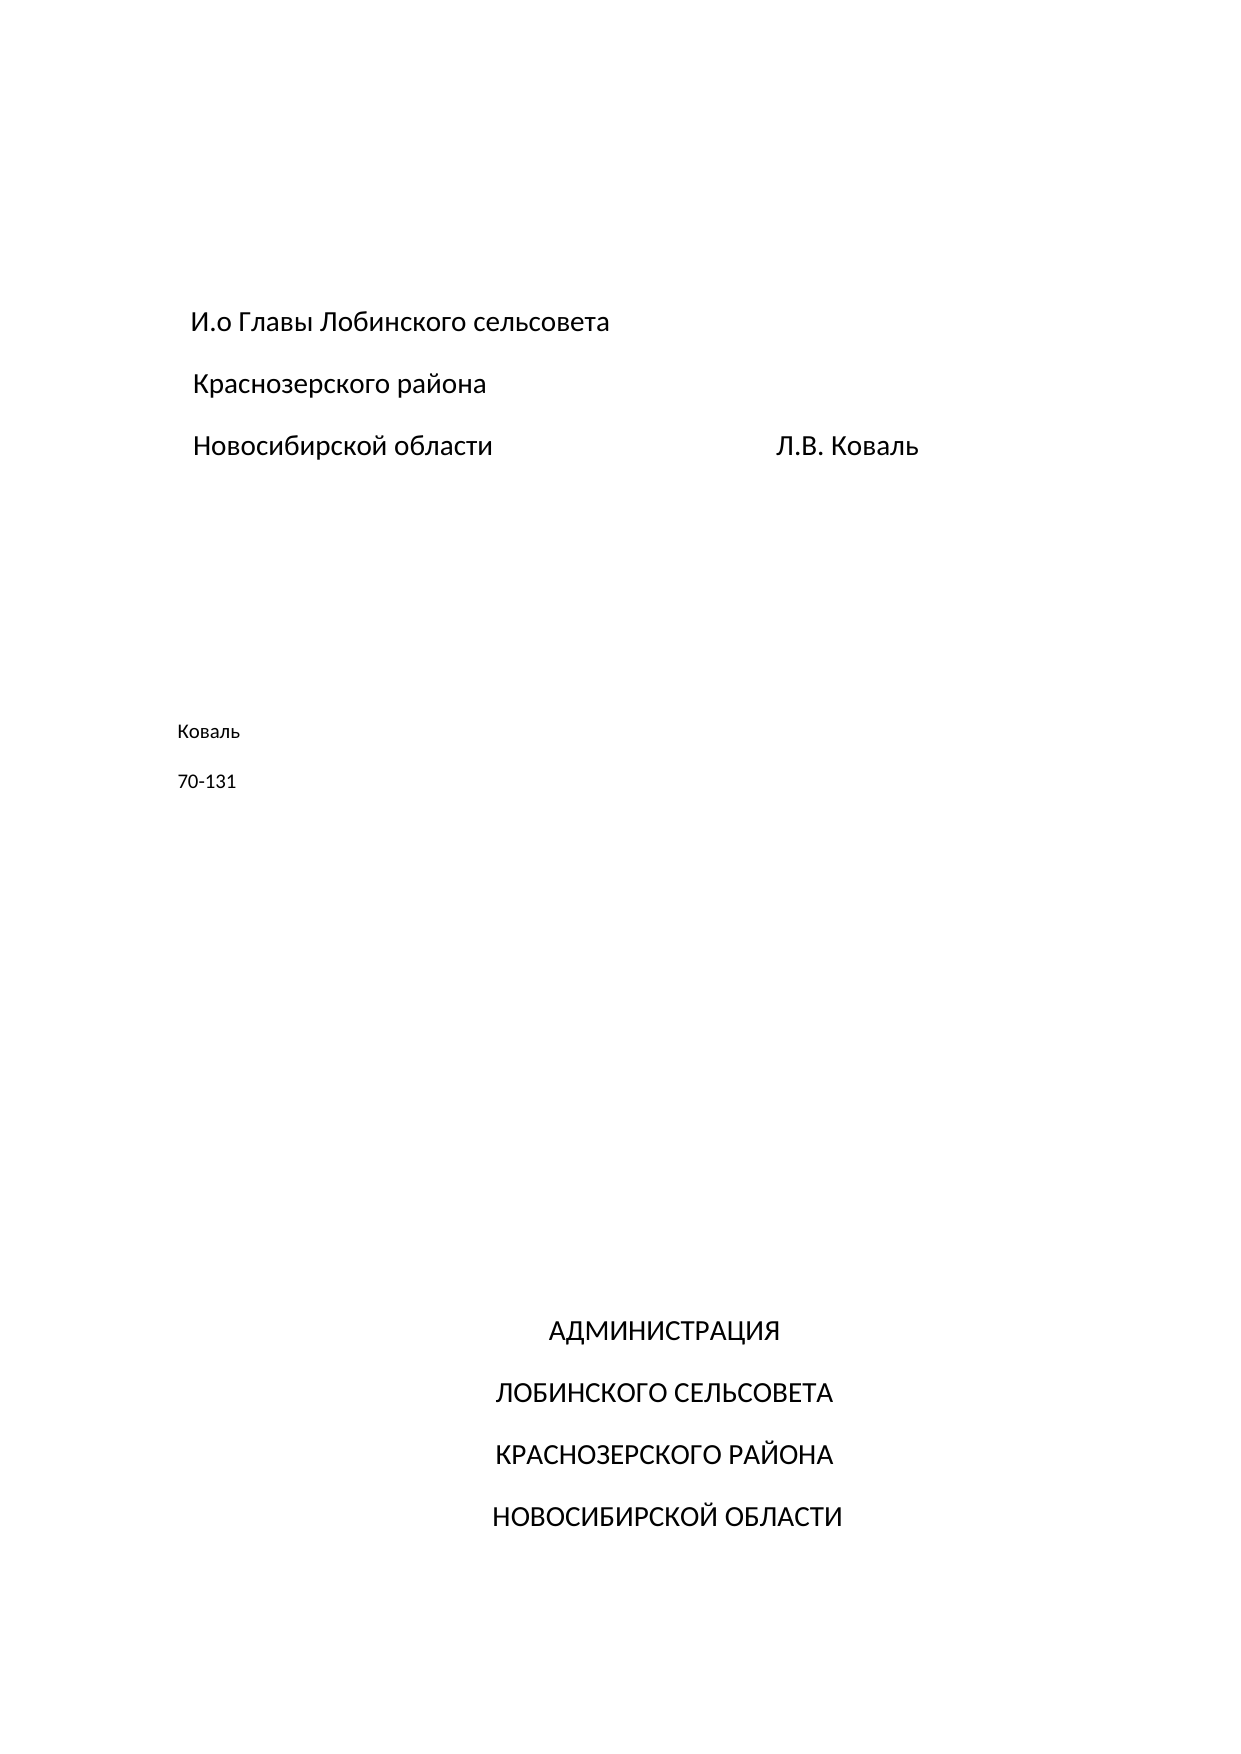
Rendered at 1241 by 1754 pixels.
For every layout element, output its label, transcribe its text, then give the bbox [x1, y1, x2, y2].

text Коваль [177, 718, 1152, 744]
text Новосибирской области Л.В. Коваль [193, 427, 1152, 463]
text ЛОБИНСКОГО СЕЛЬСОВЕТА [177, 1374, 1152, 1410]
text И.о Главы Лобинского сельсовета [177, 303, 1152, 339]
text АДМИНИСТРАЦИЯ [177, 1312, 1152, 1348]
text 70-131 [177, 768, 1152, 794]
text КРАСНОЗЕРСКОГО РАЙОНА [177, 1436, 1152, 1472]
text НОВОСИБИРСКОЙ ОБЛАСТИ [177, 1498, 1152, 1533]
text Краснозерского района [193, 365, 1152, 401]
